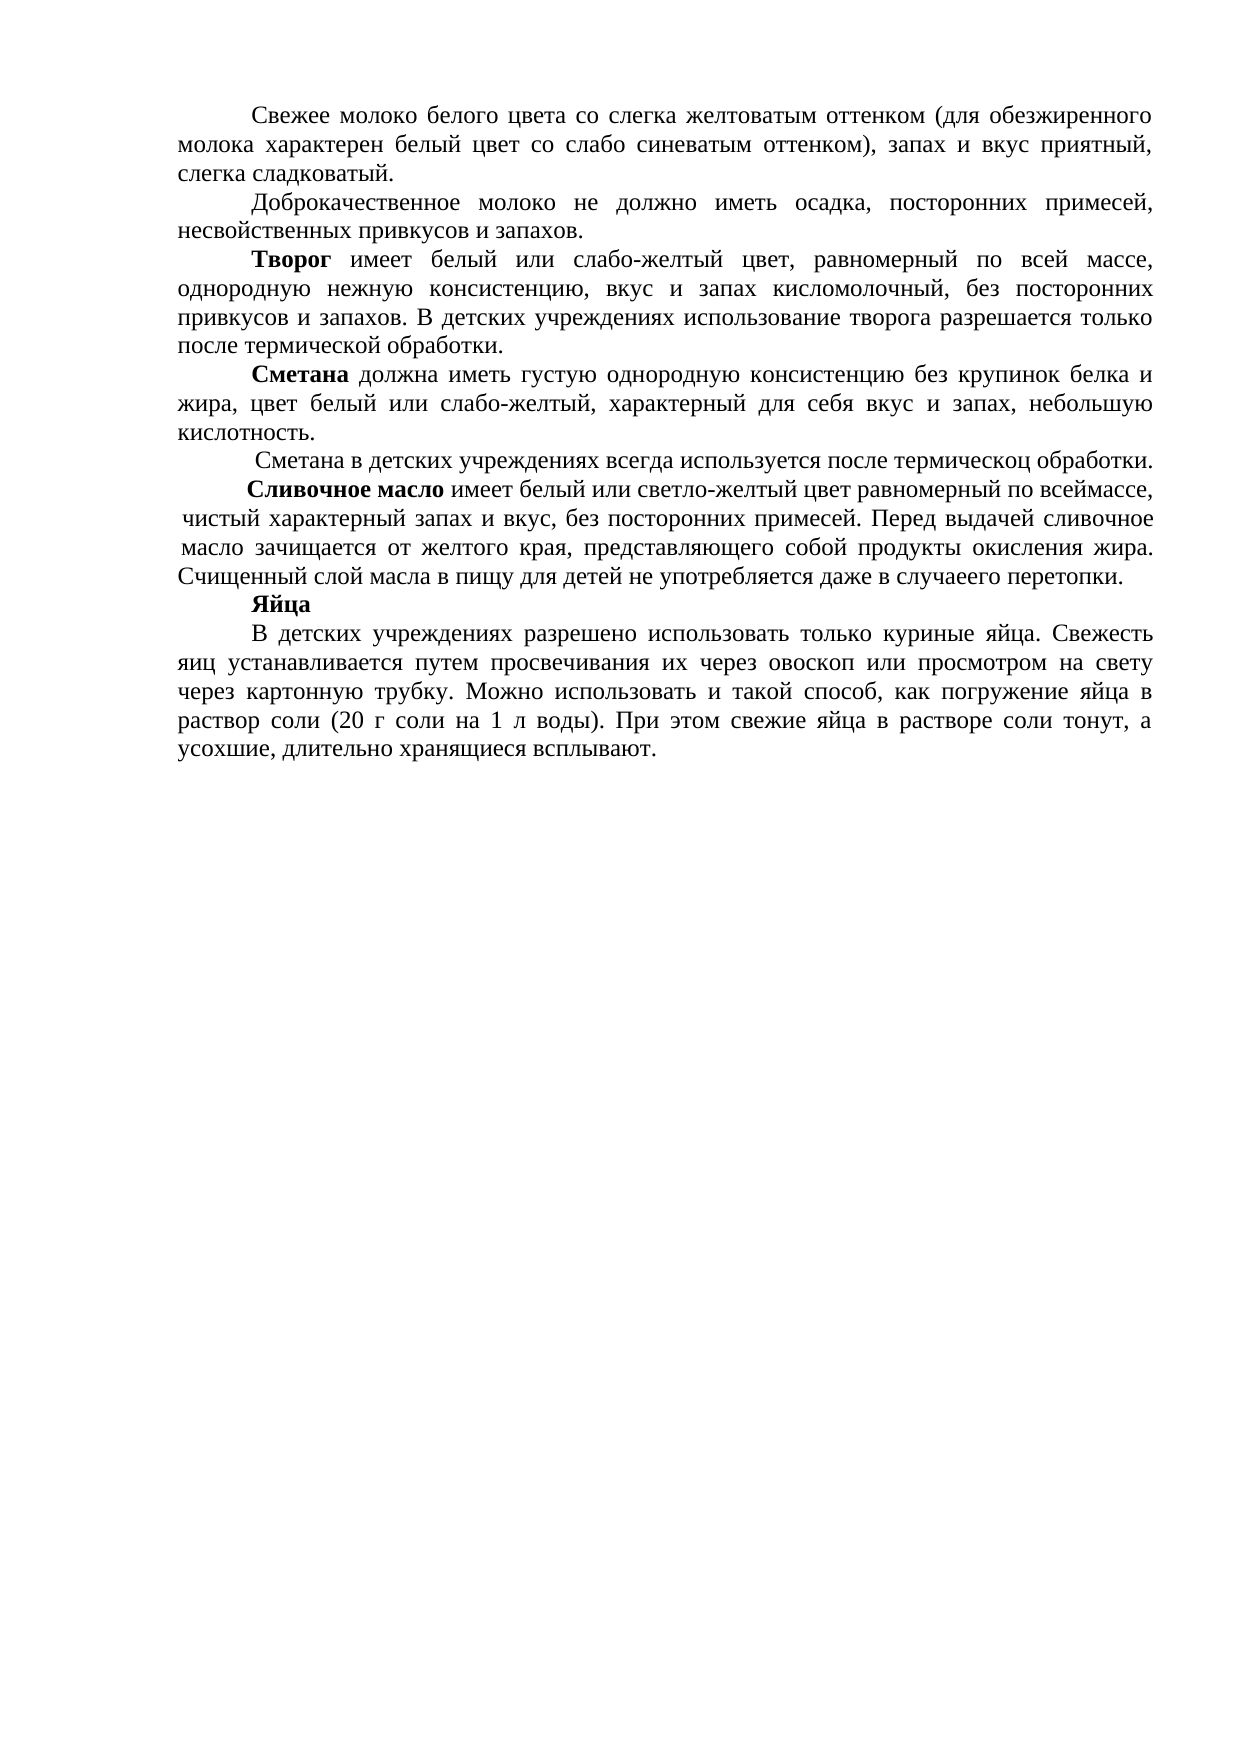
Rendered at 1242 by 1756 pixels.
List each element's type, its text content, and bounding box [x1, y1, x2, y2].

text Сметана в детских учреждениях всегда используется после термическоц обработки. Сливочное масло имеет белый или светло-желтый цвет равномерный по всеймассе, чистый характерный запах и вкус, без посторонних примесей. Перед выдачей сливочное масло зачищается от желтого края, представляющего собой продукты окисления жира. [177, 446, 1154, 561]
text Доброкачественное молоко не должно иметь осадка, посторонних примесей, несвойственных привкусов и запахов. [177, 187, 1153, 244]
subtitle Яйца [251, 589, 1175, 618]
text Свежее молоко белого цвета со слегка желтоватым оттенком (для обезжиренного молока характерен белый цвет со слабо синеватым оттенком), запах и вкус приятный, слегка сладковатый. [177, 101, 1153, 187]
text Творог имеет белый или слабо-желтый цвет, равномерный по всей массе, однородную нежную консистенцию, вкус и запах кисломолочный, без посторонних привкусов и запахов. В детских учреждениях использование творога разрешается только после термической обработки. [177, 244, 1154, 359]
text Сметана должна иметь густую однородную консистенцию без крупинок белка и жира, цвет белый или слабо-желтый, характерный для себя вкус и запах, небольшую кислотность. [177, 359, 1153, 446]
text В детских учреждениях разрешено использовать только куриные яйца. Свежесть яиц устанавливается путем просвечивания их через овоскоп или просмотром на свету через картонную трубку. Можно использовать и такой способ, как погружение яйца в раствор соли (20 г соли на 1 л воды). При этом свежие яйца в растворе соли тонут, а усохшие, длительно хранящиеся всплывают. [177, 618, 1154, 762]
text Счищенный слой масла в пищу для детей не употребляется даже в случаеего перетопки. [177, 561, 1175, 589]
